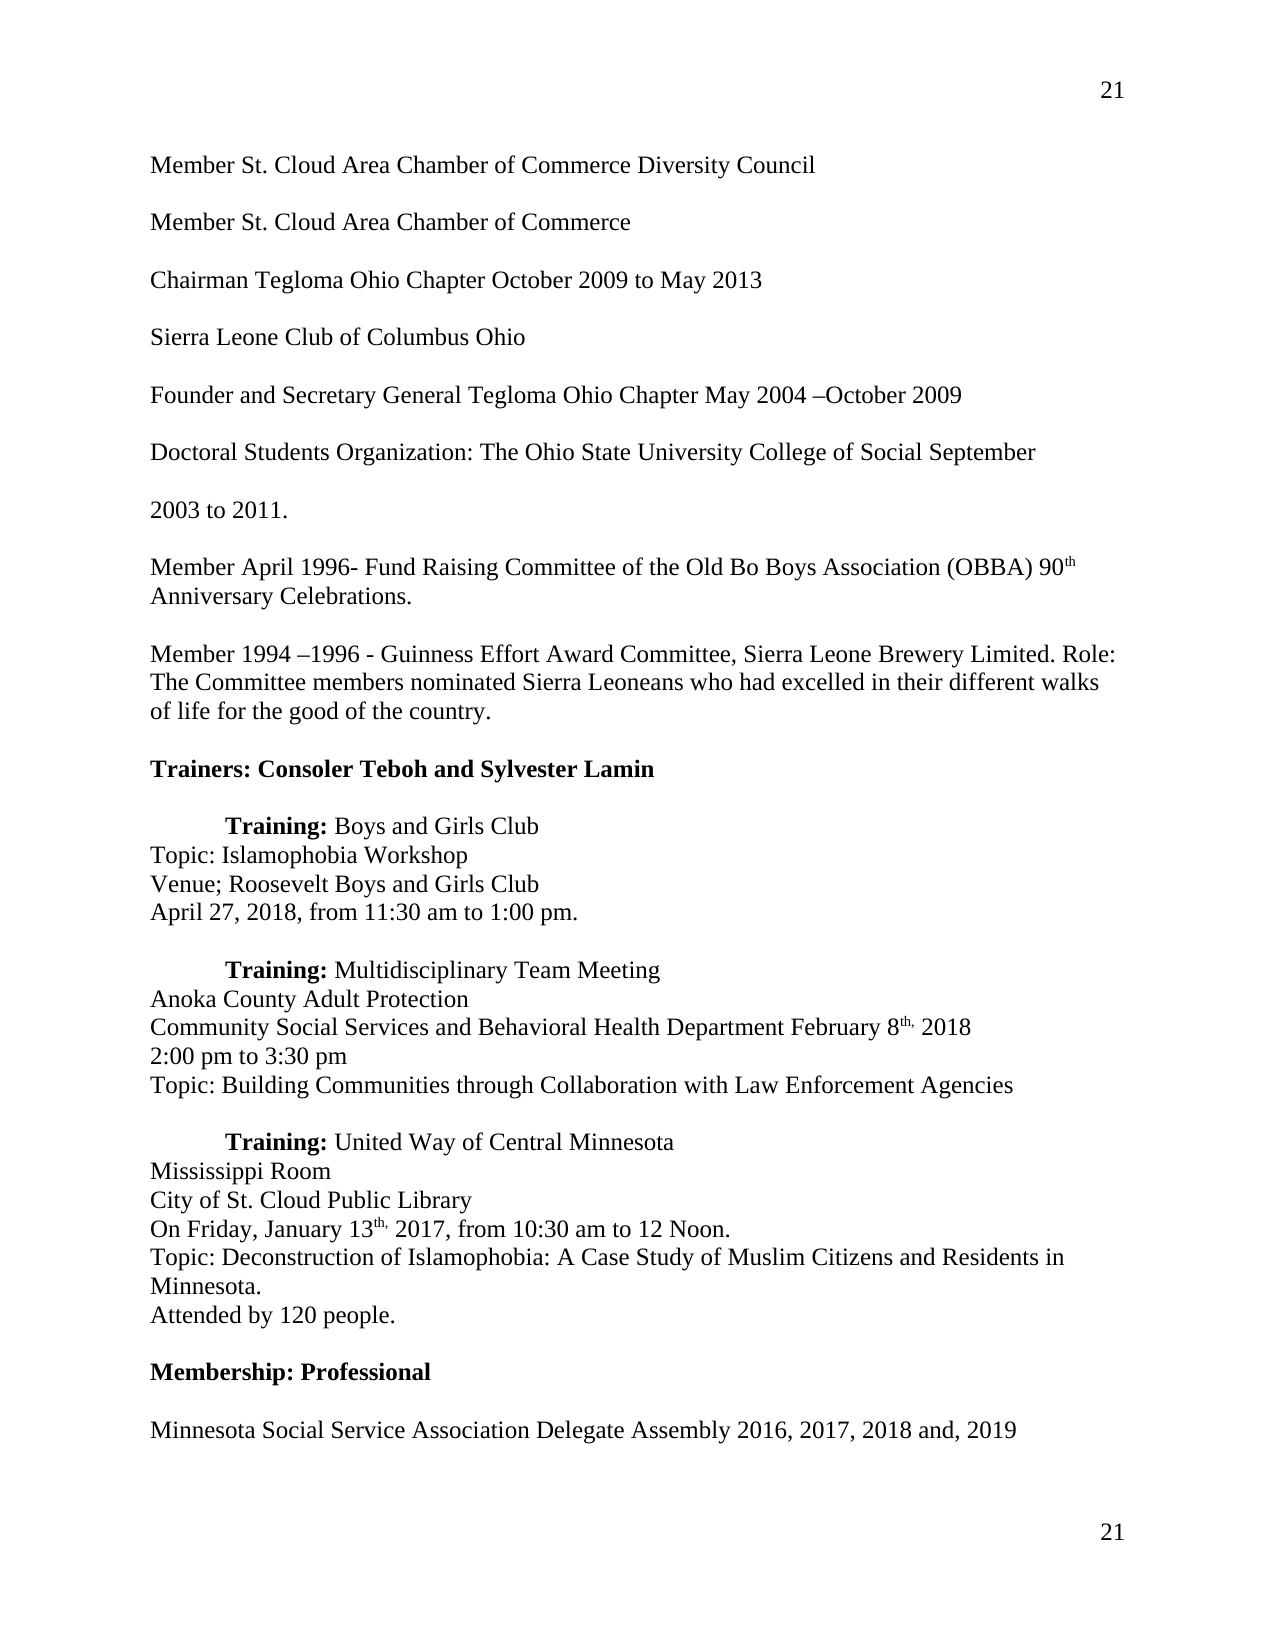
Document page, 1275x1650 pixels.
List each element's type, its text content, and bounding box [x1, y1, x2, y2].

text Minnesota Social Service Association Delegate Assembly 2016, 2017, 2018 and, 2019 [150, 1415, 1125, 1444]
text Training: Multidisciplinary Team Meeting [150, 955, 1125, 984]
text City of St. Cloud Public Library [150, 1185, 1125, 1214]
text Mississippi Room [150, 1156, 1125, 1185]
text Doctoral Students Organization: The Ohio State University College of Social September [150, 437, 1125, 466]
text Sierra Leone Club of Columbus Ohio [150, 322, 1125, 351]
text Trainers: Consoler Teboh and Sylvester Lamin [150, 754, 1125, 782]
text Membership: Professional [150, 1357, 1125, 1386]
text 2:00 pm to 3:30 pm [150, 1041, 1125, 1070]
text Member St. Cloud Area Chamber of Commerce Diversity Council [150, 150, 1125, 179]
text 2003 to 2011. [150, 495, 1125, 524]
text Member St. Cloud Area Chamber of Commerce [150, 207, 1125, 236]
text On Friday, January 13th, 2017, from 10:30 am to 12 Noon. [150, 1214, 1125, 1242]
text Chairman Tegloma Ohio Chapter October 2009 to May 2013 [150, 265, 1125, 294]
text Training: Boys and Girls Club [150, 811, 1125, 840]
text Member April 1996- Fund Raising Committee of the Old Bo Boys Association (OBBA) 90th Anniversary Celebrations. [150, 552, 1125, 610]
text Founder and Secretary General Tegloma Ohio Chapter May 2004 –October 2009 [150, 380, 1125, 409]
text Attended by 120 people. [150, 1300, 1125, 1329]
text Member 1994 –1996 - Guinness Effort Award Committee, Sierra Leone Brewery Limited. Role: The Committee members nominated Sierra Leoneans who had excelled in their different walks of life for the good of the country. [150, 639, 1125, 725]
text April 27, 2018, from 11:30 am to 1:00 pm. [150, 897, 1125, 926]
text Venue; Roosevelt Boys and Girls Club [150, 869, 1125, 897]
text Topic: Deconstruction of Islamophobia: A Case Study of Muslim Citizens and Residents in Minnesota. [150, 1242, 1125, 1300]
text Anoka County Adult Protection [150, 984, 1125, 1012]
text Topic: Building Communities through Collaboration with Law Enforcement Agencies [150, 1070, 1125, 1099]
text Community Social Services and Behavioral Health Department February 8th, 2018 [150, 1012, 1125, 1041]
text Training: United Way of Central Minnesota [150, 1127, 1125, 1156]
text Topic: Islamophobia Workshop [150, 840, 1125, 869]
